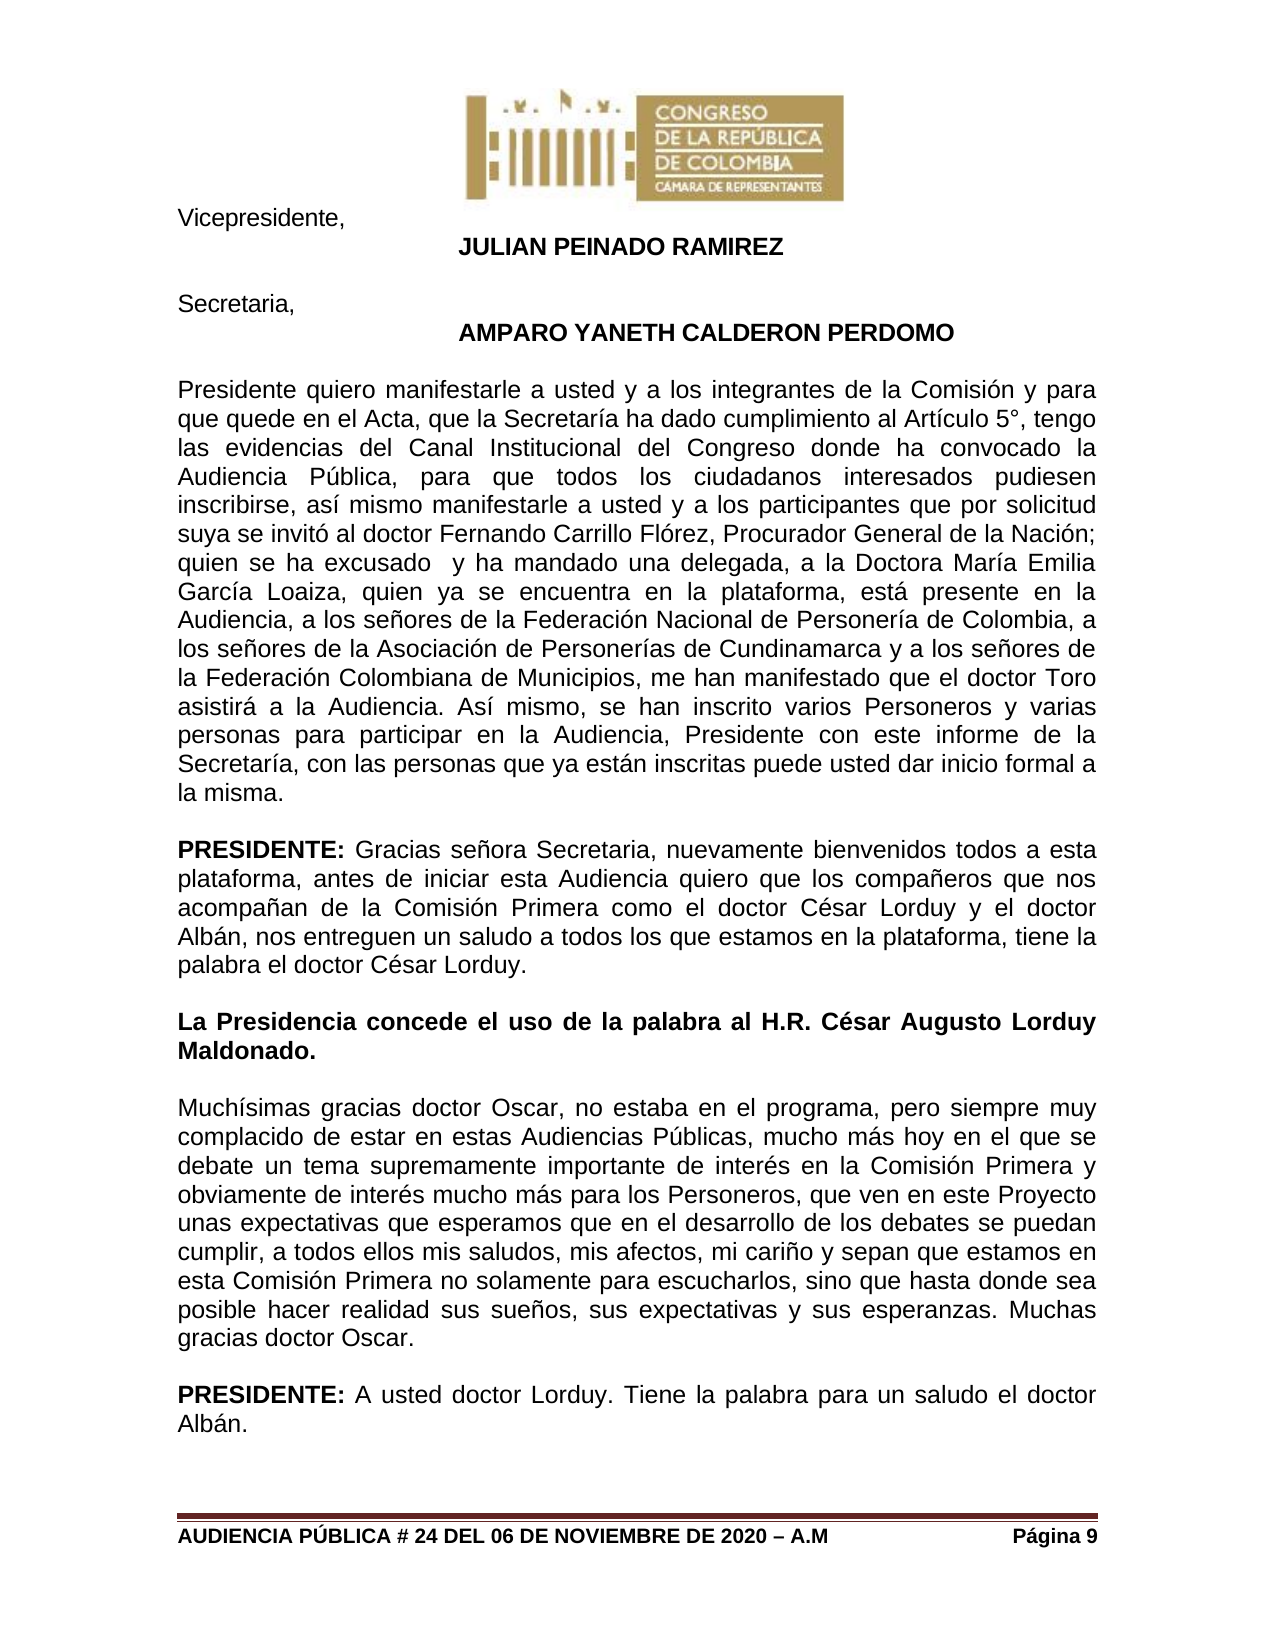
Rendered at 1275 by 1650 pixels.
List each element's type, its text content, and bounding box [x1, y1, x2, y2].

text PRESIDENTE: Gracias señora Secretaria, nuevamente bienvenidos todos a esta plataforma, antes de iniciar esta Audiencia quiero que los compañeros que nos acompañan de la Comisión Primera como el doctor César Lorduy y el doctor Albán, nos entreguen un saludo a todos los que estamos en la plataforma, tiene la palabra el doctor César Lorduy. [177, 835, 1098, 979]
picture [439, 88, 855, 203]
text Vicepresidente, [177, 203, 1098, 232]
text La Presidencia concede el uso de la palabra al H.R. César Augusto Lorduy Maldonado. [177, 1007, 1098, 1065]
text JULIAN PEINADO RAMIREZ [177, 232, 1098, 260]
text Presidente quiero manifestarle a usted y a los integrantes de la Comisión y para que quede en el Acta, que la Secretaría ha dado cumplimiento al Artículo 5°, tengo las evidencias del Canal Institucional del Congreso donde ha convocado la Audiencia Pública, para que todos los ciudadanos interesados pudiesen inscribirse, así mismo manifestarle a usted y a los participantes que por solicitud suya se invitó al doctor Fernando Carrillo Flórez, Procurador General de la Nación; quien se ha excusado y ha mandado una delegada, a la Doctora María Emilia García Loaiza, quien ya se encuentra en la plataforma, está presente en la Audiencia, a los señores de la Federación Nacional de Personería de Colombia, a los señores de la Asociación de Personerías de Cundinamarca y a los señores de la Federación Colombiana de Municipios, me han manifestado que el doctor Toro asistirá a la Audiencia. Así mismo, se han inscrito varios Personeros y varias personas para participar en la Audiencia, Presidente con este informe de la Secretaría, con las personas que ya están inscritas puede usted dar inicio formal a la misma. [177, 375, 1098, 807]
text Muchísimas gracias doctor Oscar, no estaba en el programa, pero siempre muy complacido de estar en estas Audiencias Públicas, mucho más hoy en el que se debate un tema supremamente importante de interés en la Comisión Primera y obviamente de interés mucho más para los Personeros, que ven en este Proyecto unas expectativas que esperamos que en el desarrollo de los debates se puedan cumplir, a todos ellos mis saludos, mis afectos, mi cariño y sepan que estamos en esta Comisión Primera no solamente para escucharlos, sino que hasta donde sea posible hacer realidad sus sueños, sus expectativas y sus esperanzas. Muchas gracias doctor Oscar. [177, 1093, 1098, 1352]
text PRESIDENTE: A usted doctor Lorduy. Tiene la palabra para un saludo el doctor Albán. [177, 1380, 1098, 1438]
text AMPARO YANETH CALDERON PERDOMO [177, 318, 1098, 347]
text Secretaria, [177, 289, 1098, 318]
